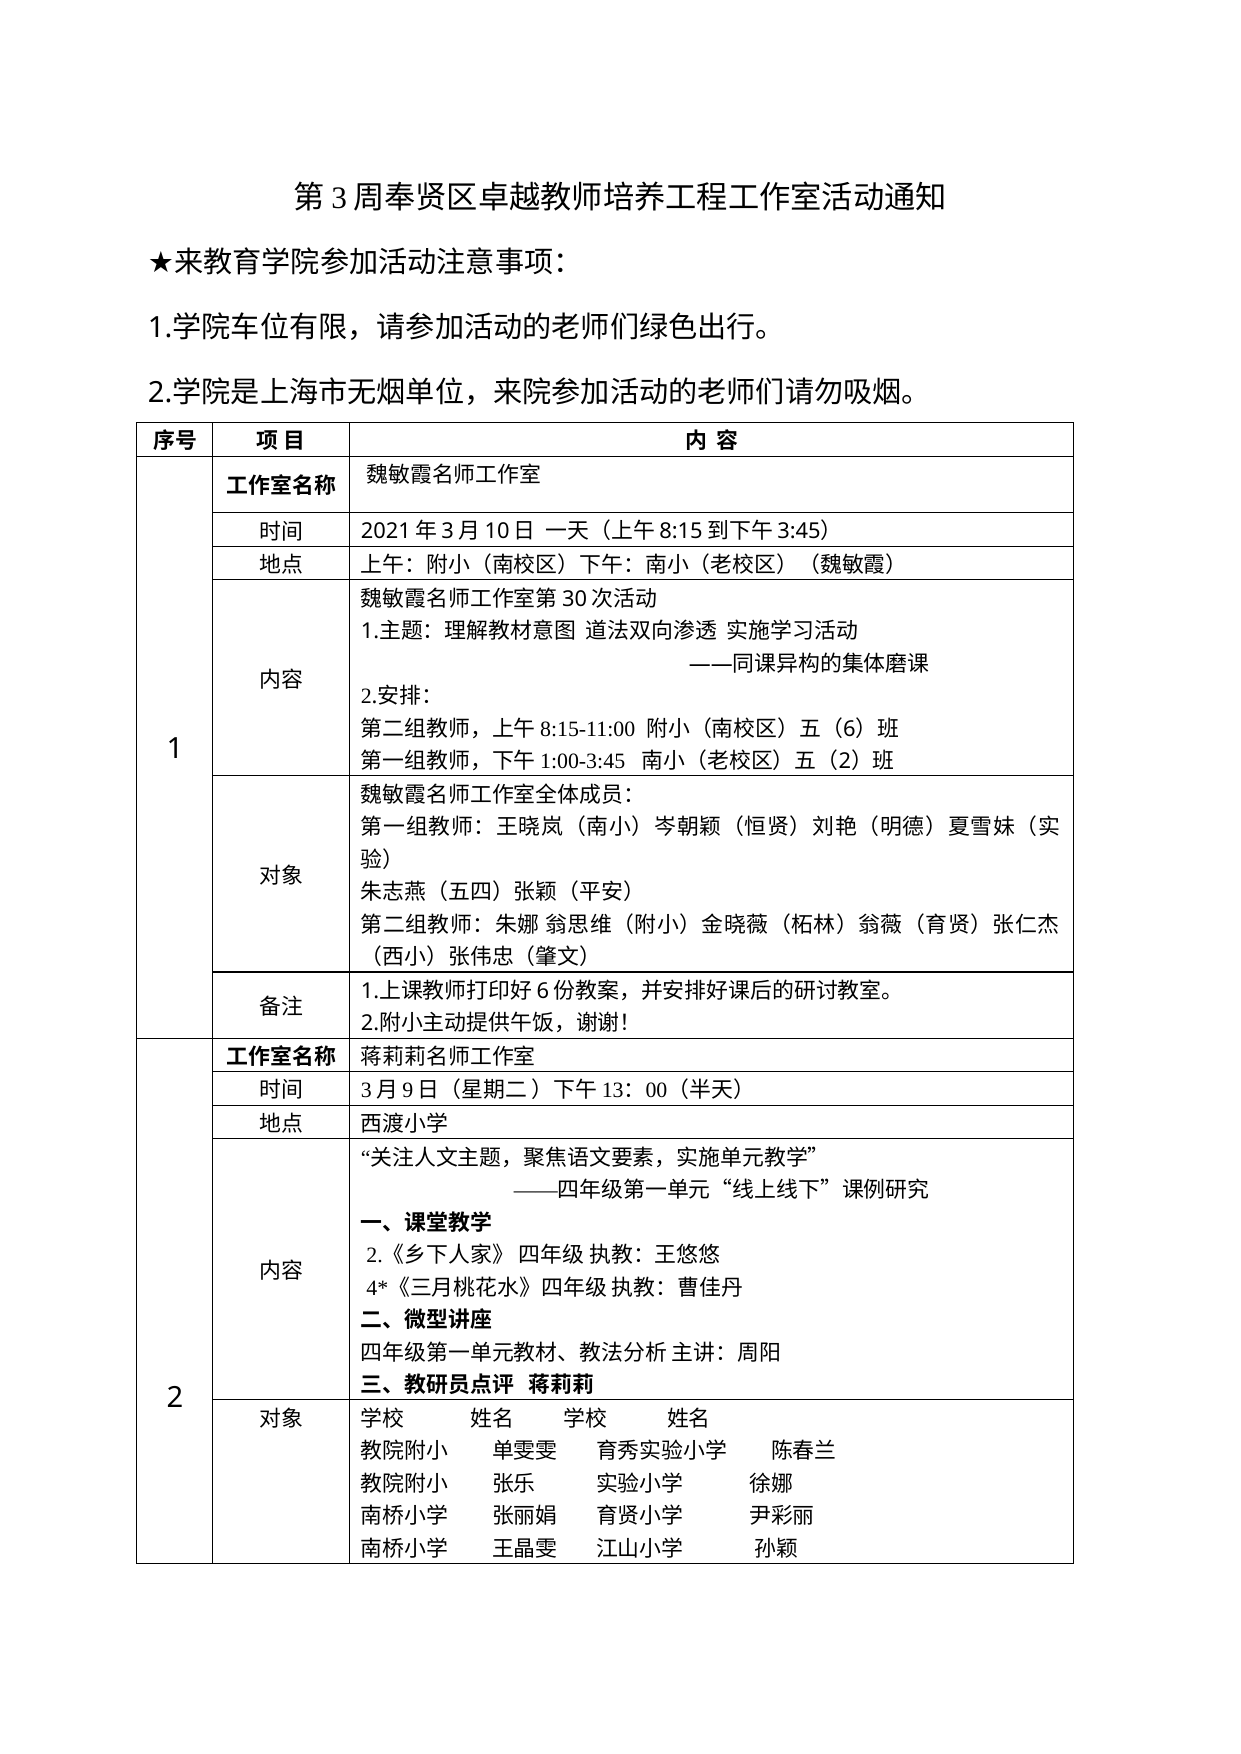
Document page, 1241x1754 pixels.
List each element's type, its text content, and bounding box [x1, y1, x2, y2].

table_cell 时间 [213, 513, 349, 546]
table_cell 上午：附小（南校区）下午：南小（老校区）（魏敏霞） [350, 547, 1073, 579]
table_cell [350, 1400, 1073, 1563]
table_cell 工作室名称 [213, 457, 349, 512]
text 1.学院车位有限，请参加活动的老师们绿色出行。 [148, 292, 1092, 357]
table_cell 内容 [213, 580, 349, 775]
table_cell （星期二 ）下午13：00（半天） [350, 1072, 1073, 1104]
table_cell 内容 [213, 1139, 349, 1399]
table_cell 对象 [213, 776, 349, 971]
table_header 内 容 [350, 423, 1073, 456]
text 2.学院是上海市无烟单位，来院参加活动的老师们请勿吸烟。 [148, 357, 1092, 422]
table_header 序号 [137, 423, 212, 456]
table_cell “关注人文主题，聚焦语文要素，实施单元教学” ——四年级第一单元“线上线下”课例研究 一、课堂教学 2.《乡下人家》 四年级 执教：王悠悠 4*《三月桃花水》四年级 执教：曹佳丹 二、微型讲座 四年级第一单元教材、教法分析 主讲：周阳 三、教研员点评 蒋莉莉 [350, 1139, 1073, 1399]
table_cell 备注 [213, 973, 349, 1037]
table_cell 西渡小学 [350, 1106, 1073, 1138]
table_cell 时间 [213, 1072, 349, 1104]
text 第3周奉贤区卓越教师培养工程工作室活动通知 [148, 162, 1092, 227]
table_cell 魏敏霞名师工作室 [350, 457, 1073, 512]
table_cell 1 [137, 457, 212, 1037]
table_cell 一天（上午8:15到下午3:45） [350, 513, 1073, 546]
table_cell 魏敏霞名师工作室第30次活动 1.主题：理解教材意图 道法双向渗透 实施学习活动 ——同课异构的集体磨课 2.安排： 第二组教师，上午8:15-11:00 附小（南校区）五（6）班 第一组教师，下午1:00-3:45 南小（老校区）五（2）班 [350, 580, 1073, 775]
table_cell 工作室名称 [213, 1039, 349, 1071]
table_cell 1.上课教师打印好6份教案，并安排好课后的研讨教室。 2.附小主动提供午饭，谢谢！ [350, 973, 1073, 1037]
table_cell 地点 [213, 1106, 349, 1138]
table_cell 地点 [213, 547, 349, 579]
table_cell 2 [137, 1039, 212, 1563]
table_cell 魏敏霞名师工作室全体成员： 第一组教师：王晓岚（南小）岑朝颖（恒贤）刘艳（明德）夏雪妹（实验） 朱志燕（五四）张颖（平安） 第二组教师：朱娜 翁思维（附小）金晓薇（柘林）翁薇（育贤）张仁杰（西小）张伟忠（肇文） [350, 776, 1073, 971]
table_cell 对象 [213, 1400, 349, 1563]
text ★来教育学院参加活动注意事项： [148, 227, 1092, 292]
table_cell 蒋莉莉名师工作室 [350, 1039, 1073, 1071]
table_header 项 目 [213, 423, 349, 456]
